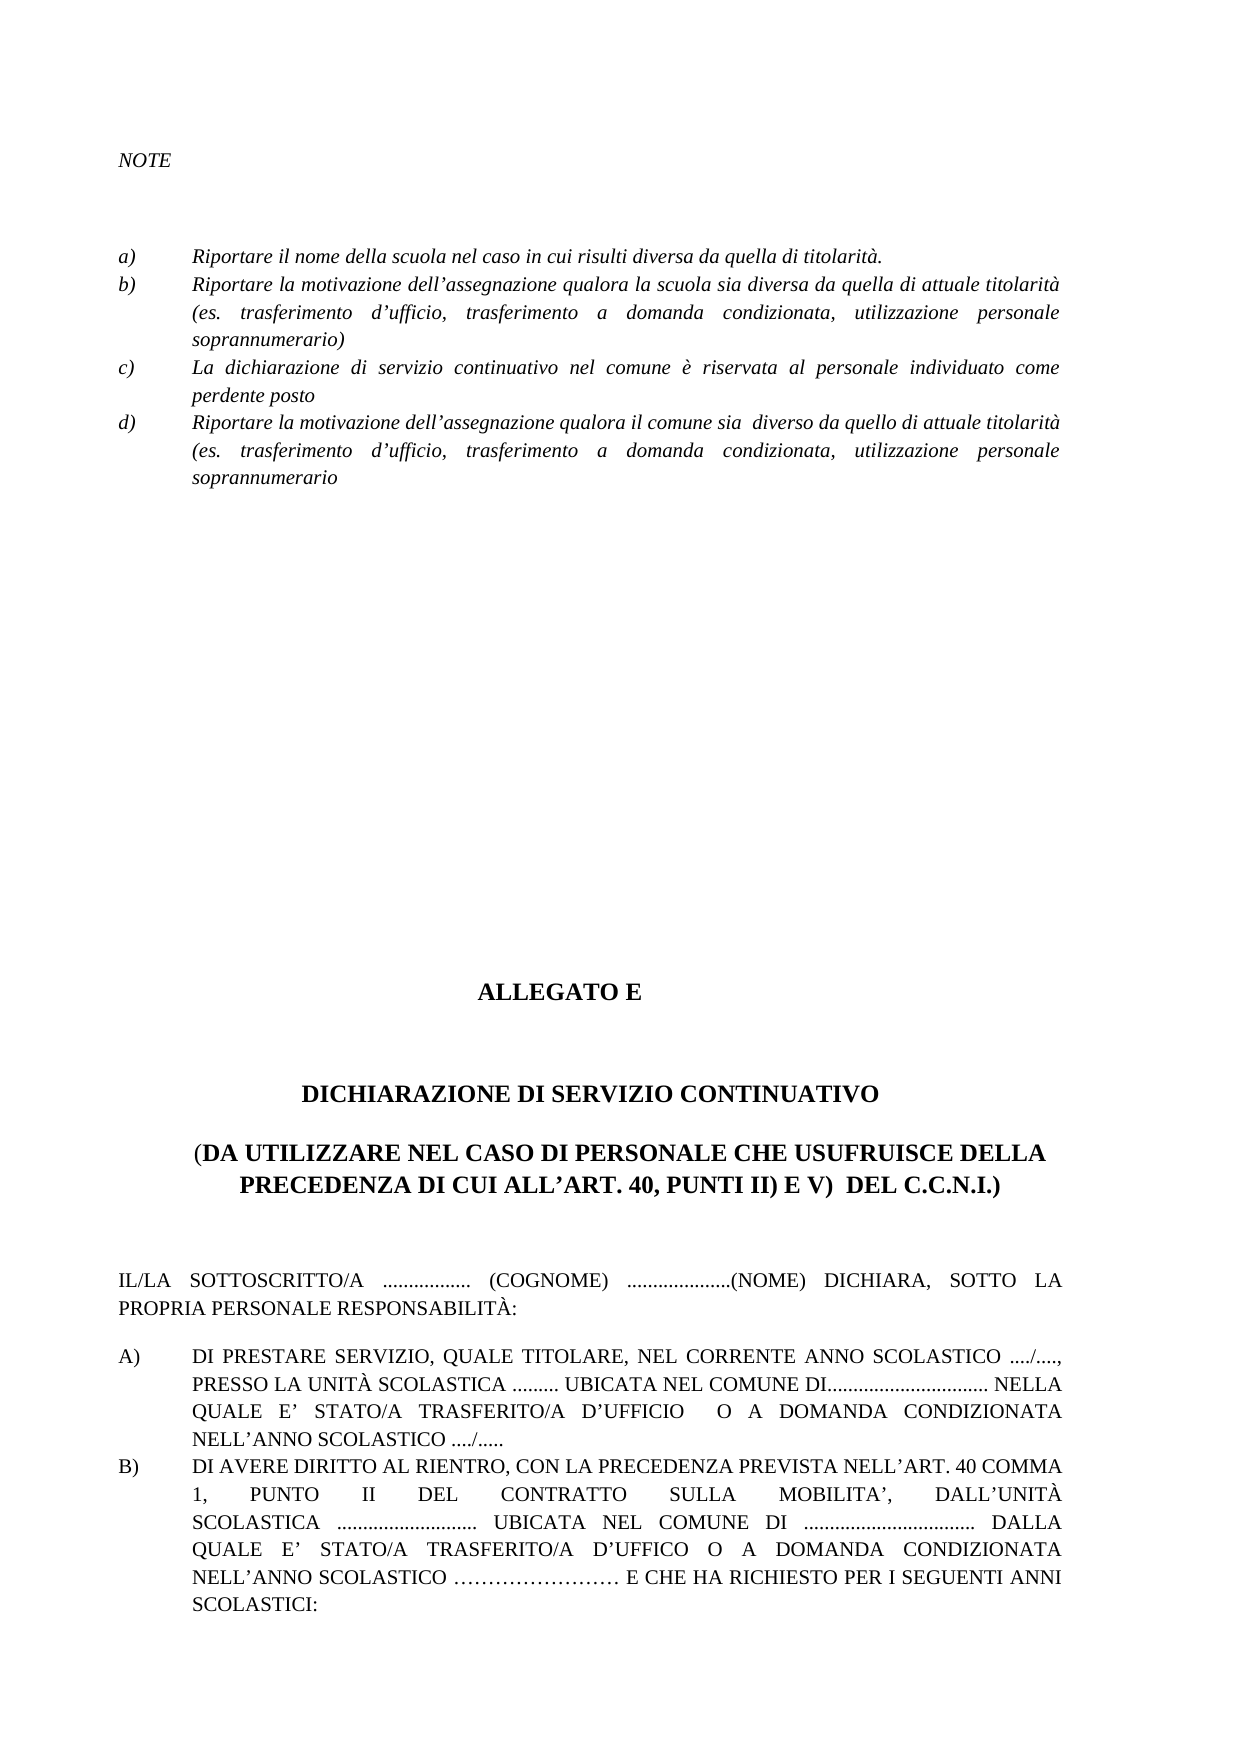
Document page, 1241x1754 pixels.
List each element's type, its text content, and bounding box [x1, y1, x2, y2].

text DICHIARAZIONE DI SERVIZIO CONTINUATIVO [118, 1163, 1063, 1192]
text NOTE [118, 148, 1063, 172]
list Riportare la motivazione dell’assegnazione qualora la scuola sia diversa da quella di attuale titolarità (es. trasferimento d’ufficio, trasferimento a domanda condizionata, utilizzazione personale soprannumerario) [118, 293, 1063, 372]
list DI PRESTARE SERVIZIO, QUALE TITOLARE, NEL CORRENTE ANNO SCOLASTICO ..../...., PRESSO LA UNITÀ SCOLASTICA ......... UBICATA NEL COMUNE DI............................... NELLA QUALE E’ STATO/A TRASFERITO/A D’UFFICIO O A DOMANDA CONDIZIONATA NELL’ANNO SCOLASTICO ..../..... [118, 1427, 1063, 1534]
text IL/LA SOTTOSCRITTO/A ................. (COGNOME) ....................(NOME) DICHIARA, SOTTO LA PROPRIA PERSONALE RESPONSABILITÀ: [118, 1351, 1063, 1403]
list Riportare la motivazione dell’assegnazione qualora il comune sia diverso da quello di attuale titolarità (es. trasferimento d’ufficio, trasferimento a domanda condizionata, utilizzazione personale soprannumerario [118, 473, 1063, 552]
list Riportare il nome della scuola nel caso in cui risulti diversa da quella di titolarità. [118, 244, 1063, 268]
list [118, 1558, 1063, 1610]
text (DA UTILIZZARE NEL CASO DI PERSONALE CHE USUFRUISCE DELLA PRECEDENZA DI CUI ALL’ART. 40, PUNTI II) E V) DEL C.C.N.I.) [118, 1221, 1122, 1283]
text ALLEGATO E [118, 1061, 1063, 1089]
list La dichiarazione di servizio continuativo nel comune è riservata al personale individuato come perdente posto [118, 397, 1063, 448]
